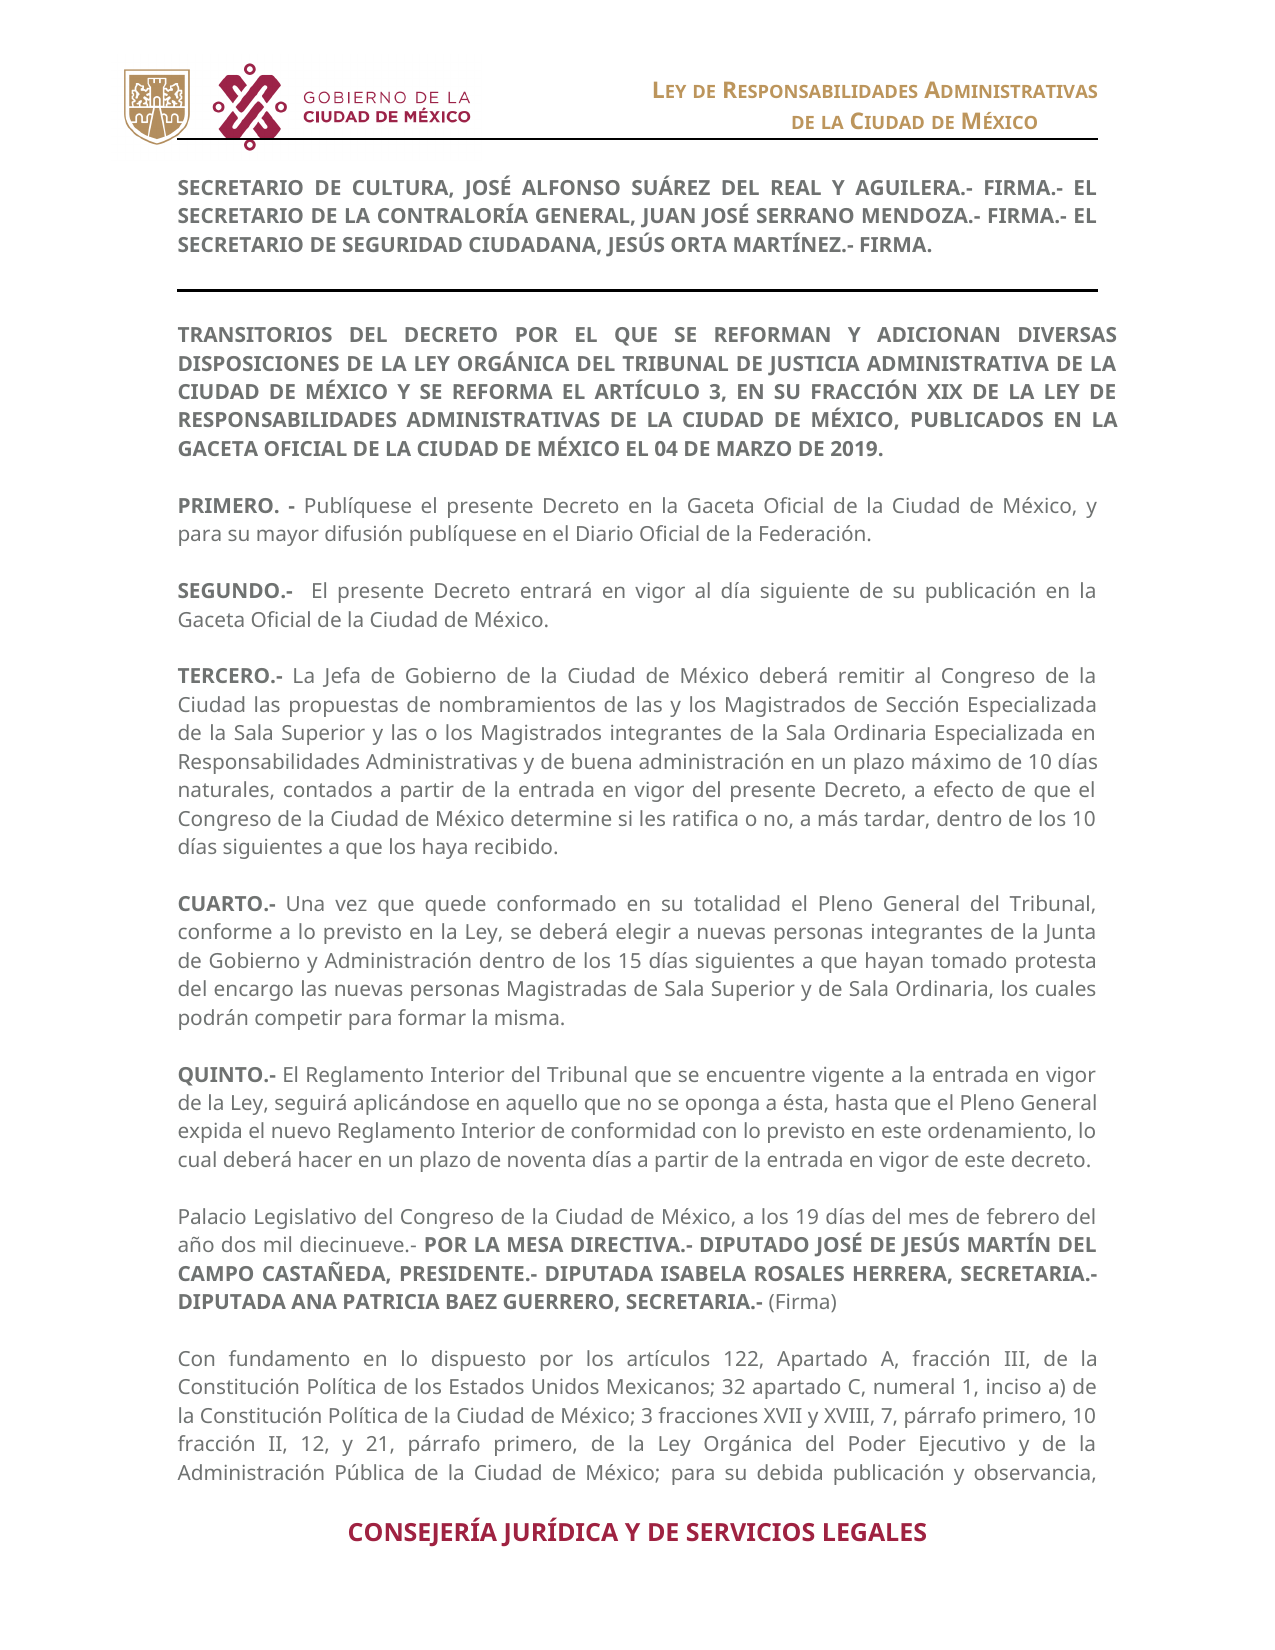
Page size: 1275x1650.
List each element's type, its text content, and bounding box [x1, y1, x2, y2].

text QUINTO.- El Reglamento Interior del Tribunal que se encuentre vigente a la entrada en vigor de la Ley, seguirá aplicándose en aquello que no se oponga a ésta, hasta que el Pleno General expida el nuevo Reglamento Interior de conformidad con lo previsto en este ordenamiento, lo cual deberá hacer en un plazo de noventa días a partir de la entrada en vigor de este decreto. [177, 1060, 1098, 1173]
text SEGUNDO.- El presente Decreto entrará en vigor al día siguiente de su publicación en la Gaceta Oficial de la Ciudad de México. [177, 576, 1098, 633]
text CUARTO.- Una vez que quede conformado en su totalidad el Pleno General del Tribunal, conforme a lo previsto en la Ley, se deberá elegir a nuevas personas integrantes de la Junta de Gobierno y Administración dentro de los 15 días siguientes a que hayan tomado protesta del encargo las nuevas personas Magistradas de Sala Superior y de Sala Ordinaria, los cuales podrán competir para formar la misma. [177, 889, 1098, 1031]
text TERCERO.- La Jefa de Gobierno de la Ciudad de México deberá remitir al Congreso de la Ciudad las propuestas de nombramientos de las y los Magistrados de Sección Especializada de la Sala Superior y las o los Magistrados integrantes de la Sala Ordinaria Especializada en Responsabilidades Administrativas y de buena administración en un plazo máximo de 10 días naturales, contados a partir de la entrada en vigor del presente Decreto, a efecto de que el Congreso de la Ciudad de México determine si les ratifica o no, a más tardar, dentro de los 10 días siguientes a que los haya recibido. [177, 662, 1098, 861]
table_header TRANSITORIOS DEL DECRETO POR EL QUE SE REFORMAN Y ADICIONAN DIVERSAS DISPOSICIONES DE LA LEY ORGÁNICA DEL TRIBUNAL DE JUSTICIA ADMINISTRATIVA DE LA CIUDAD DE MÉXICO Y SE REFORMA EL ARTÍCULO 3, EN SU FRACCIÓN XIX DE LA LEY DE RESPONSABILIDADES ADMINISTRATIVAS DE LA CIUDAD DE MÉXICO, PUBLICADOS EN LA GACETA OFICIAL DE LA CIUDAD DE MÉXICO EL 04 DE MARZO DE 2019. [177, 292, 1129, 462]
picture [111, 54, 482, 161]
text Palacio Legislativo del Congreso de la Ciudad de México, a los 19 días del mes de febrero del año dos mil diecinueve.- POR LA MESA DIRECTIVA.- DIPUTADO JOSÉ DE JESÚS MARTÍN DEL CAMPO CASTAÑEDA, PRESIDENTE.- DIPUTADA ISABELA ROSALES HERRERA, SECRETARIA.- DIPUTADA ANA PATRICIA BAEZ GUERRERO, SECRETARIA.- (Firma) [177, 1202, 1098, 1316]
text PRIMERO. - Publíquese el presente Decreto en la Gaceta Oficial de la Ciudad de México, y para su mayor difusión publíquese en el Diario Oficial de la Federación. [177, 491, 1098, 548]
